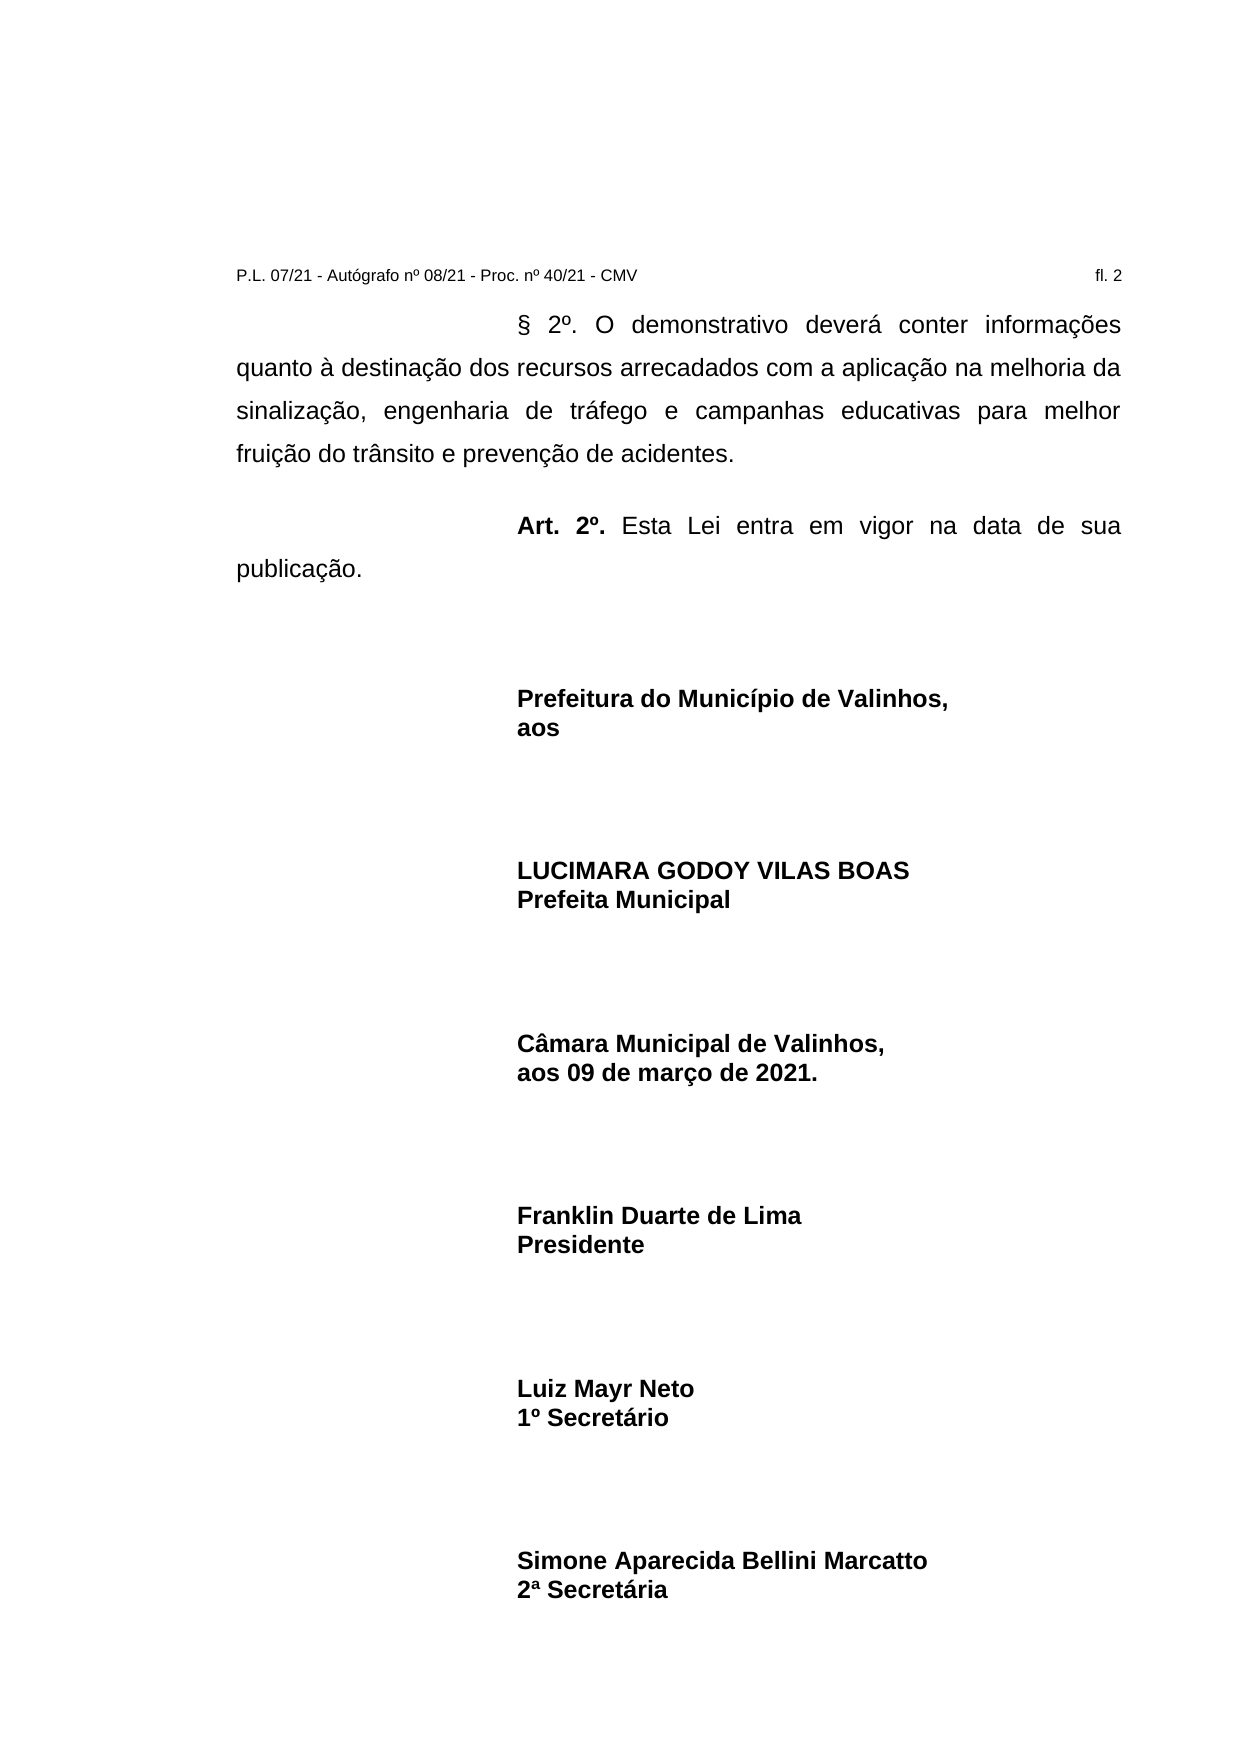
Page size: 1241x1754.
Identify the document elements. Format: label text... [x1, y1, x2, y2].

text Luiz Mayr Neto [236, 1374, 1122, 1402]
text aos [236, 712, 1122, 741]
text 2ª Secretária [236, 1575, 1122, 1604]
text § 2º. O demonstrativo deverá conter informações quanto à destinação dos recursos arrecadados com a aplicação na melhoria da sinalização, engenharia de tráfego e campanhas educativas para melhor fruição do trânsito e prevenção de acidentes. [236, 310, 1122, 468]
text Franklin Duarte de Lima [236, 1201, 1122, 1230]
text LUCIMARA GODOY VILAS BOAS [236, 856, 1122, 885]
text Câmara Municipal de Valinhos, [236, 1029, 1122, 1057]
text Prefeitura do Município de Valinhos, [236, 684, 1122, 712]
text Art. 2º. Esta Lei entra em vigor na data de sua publicação. [236, 511, 1122, 626]
text Presidente [236, 1230, 1122, 1259]
text Prefeita Municipal [236, 885, 1122, 914]
text Simone Aparecida Bellini Marcatto [236, 1546, 1122, 1575]
text aos 09 de março de 2021. [236, 1057, 1122, 1086]
text 1º Secretário [236, 1402, 1122, 1431]
